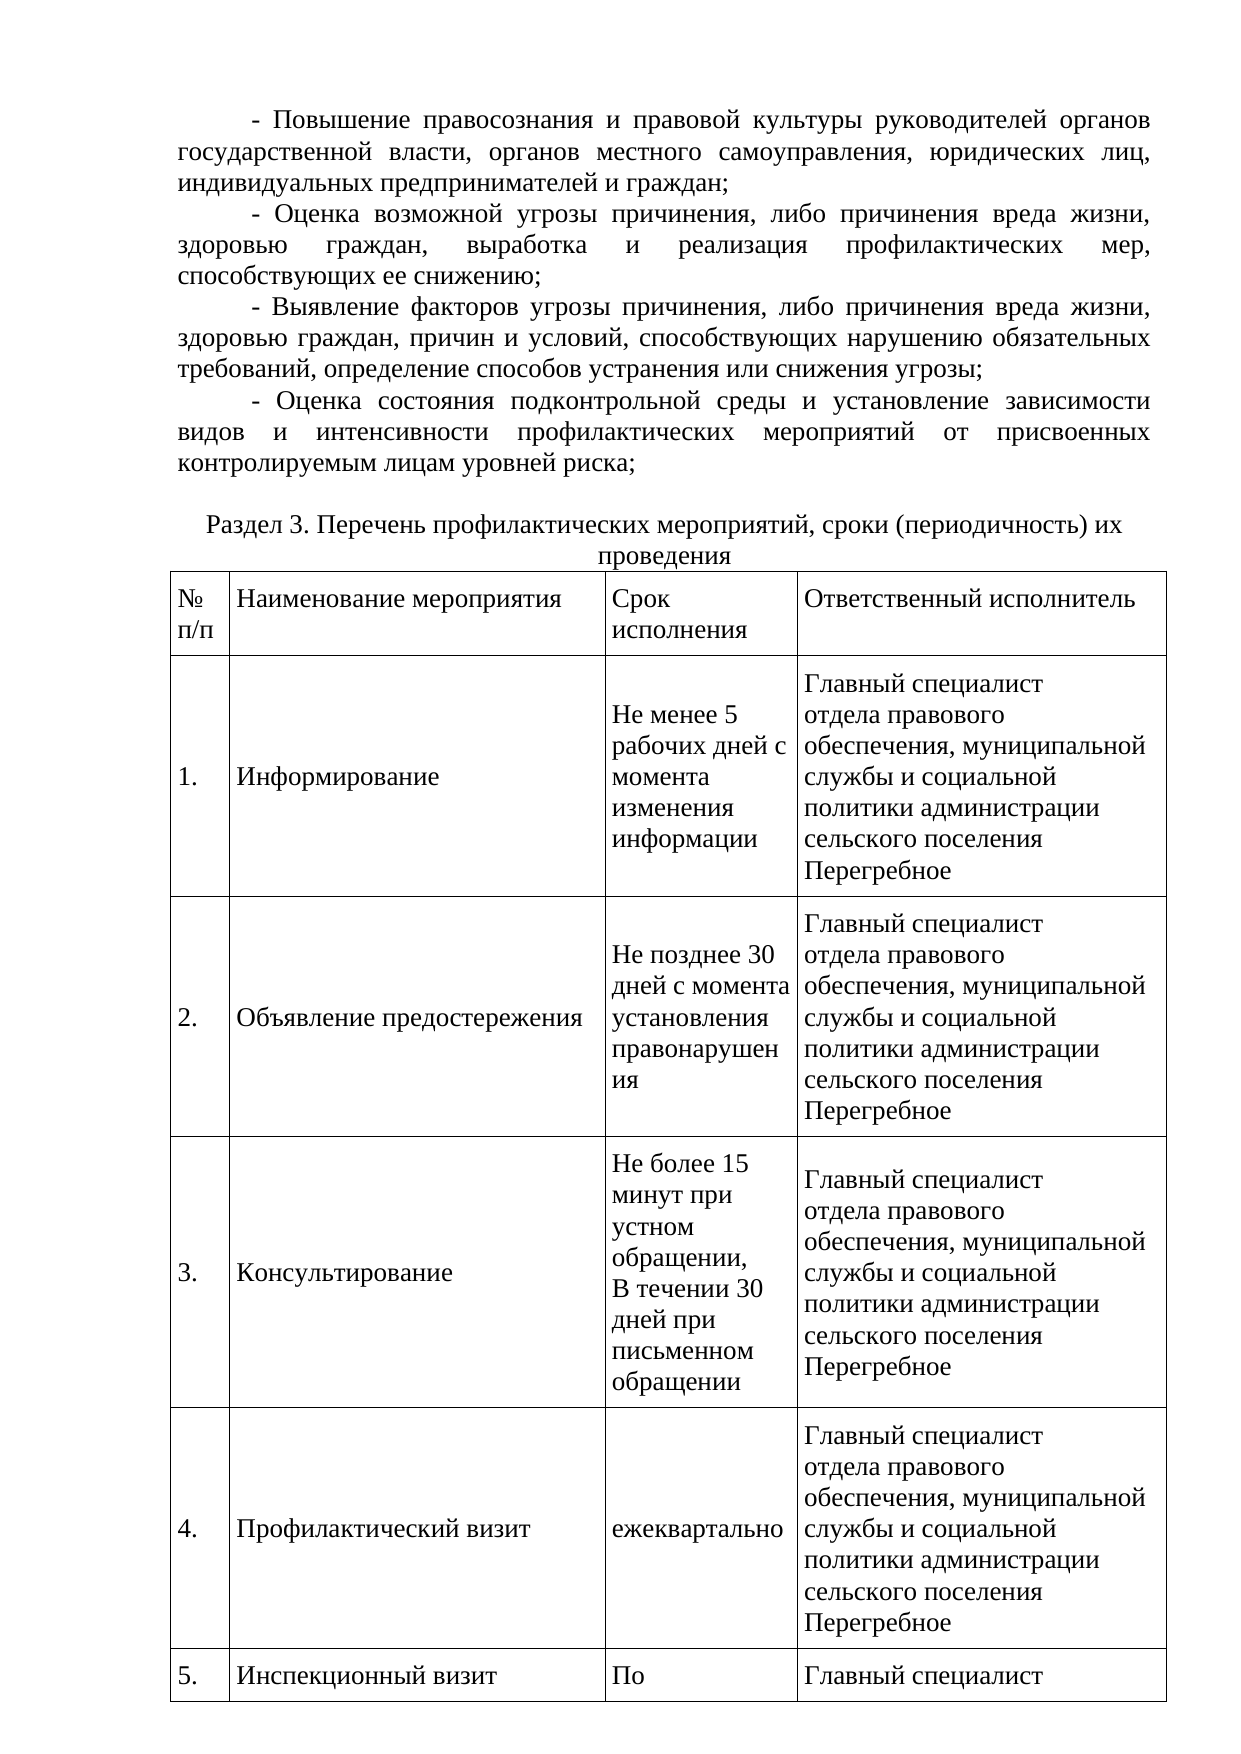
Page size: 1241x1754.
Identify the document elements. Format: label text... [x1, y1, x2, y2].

text - Повышение правосознания и правовой культуры руководителей органов государственной власти, органов местного самоуправления, юридических лиц, индивидуальных предпринимателей и граждан; [177, 103, 1152, 197]
table_cell ежеквартально [606, 1408, 797, 1648]
table_cell 5. [171, 1649, 229, 1701]
table_cell Главный специалист отдела правового обеспечения, муниципальной службы и социальной политики администрации сельского поселения Перегребное [798, 1137, 1166, 1407]
table_cell Не менее 5 рабочих дней с момента изменения информации [606, 656, 797, 896]
table_header № п/п [171, 572, 229, 655]
table_cell Не позднее 30 дней с момента установления правонарушения [606, 897, 797, 1136]
table_cell Объявление предостережения [230, 897, 605, 1136]
table_cell Главный специалист отдела правового обеспечения, муниципальной службы и социальной политики администрации сельского поселения Перегребное [798, 897, 1166, 1136]
table_header Наименование мероприятия [230, 572, 605, 655]
text Раздел 3. Перечень профилактических мероприятий, сроки (периодичность) их проведения [177, 508, 1152, 571]
table_header Срок исполнения [606, 572, 797, 655]
table_cell 2. [171, 897, 229, 1136]
table_cell Не более 15 минут при устном обращении, В течении 30 дней при письменном обращении [606, 1137, 797, 1407]
text - Выявление факторов угрозы причинения, либо причинения вреда жизни, здоровью граждан, причин и условий, способствующих нарушению обязательных требований, определение способов устранения или снижения угрозы; [177, 290, 1152, 384]
table_cell 1. [171, 656, 229, 896]
table_cell Инспекционный визит [230, 1649, 605, 1701]
table_cell 4. [171, 1408, 229, 1648]
table_cell Консультирование [230, 1137, 605, 1407]
text - Оценка возможной угрозы причинения, либо причинения вреда жизни, здоровью граждан, выработка и реализация профилактических мер, способствующих ее снижению; [177, 197, 1152, 290]
text - Оценка состояния подконтрольной среды и установление зависимости видов и интенсивности профилактических мероприятий от присвоенных контролируемым лицам уровней риска; [177, 384, 1152, 477]
table_header Ответственный исполнитель [798, 572, 1166, 655]
table_cell Информирование [230, 656, 605, 896]
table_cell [606, 1649, 797, 1701]
table_cell Главный специалист отдела правового обеспечения, муниципальной службы и социальной политики администрации сельского поселения Перегребное [798, 656, 1166, 896]
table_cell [798, 1649, 1166, 1701]
table_cell Главный специалист отдела правового обеспечения, муниципальной службы и социальной политики администрации сельского поселения Перегребное [798, 1408, 1166, 1648]
table_cell 3. [171, 1137, 229, 1407]
table_cell Профилактический визит [230, 1408, 605, 1648]
